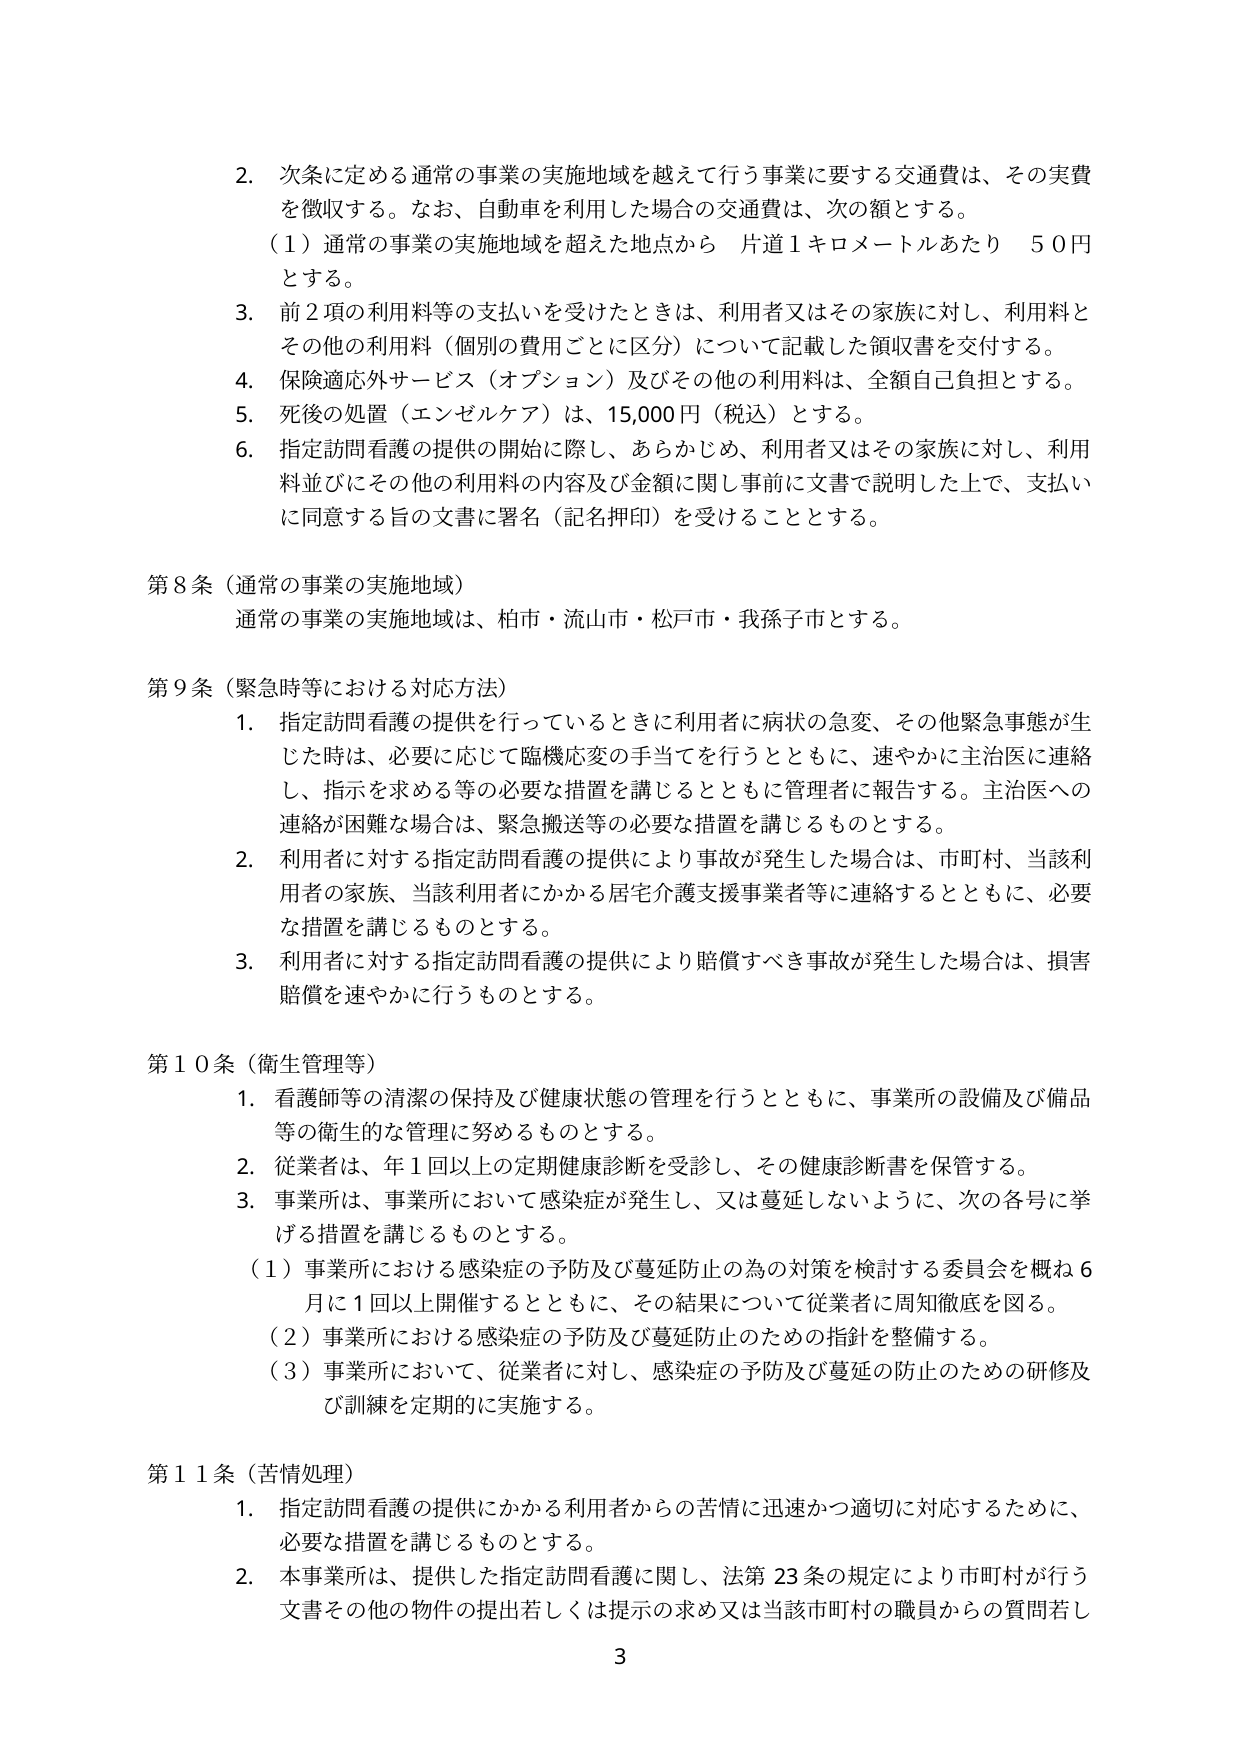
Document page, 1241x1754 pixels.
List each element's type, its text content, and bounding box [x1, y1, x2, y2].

list 保険適応外サービス（オプション）及びその他の利用料は、全額自己負担とする。 [235, 362, 1092, 396]
text 第１０条（衛生管理等） [148, 1046, 1092, 1080]
text 第９条（緊急時等における対応方法） [148, 670, 1092, 704]
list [235, 1558, 1092, 1626]
text （３）事業所において、従業者に対し、感染症の予防及び蔓延の防止のための研修及び訓練を定期的に実施する。 [257, 1353, 1092, 1421]
text （１）事業所における感染症の予防及び蔓延防止の為の対策を検討する委員会を概ね6月に1回以上開催するとともに、その結果について従業者に周知徹底を図る。 [239, 1251, 1092, 1319]
list 前２項の利用料等の支払いを受けたときは、利用者又はその家族に対し、利用料とその他の利用料（個別の費用ごとに区分）について記載した領収書を交付する。 [235, 294, 1092, 362]
list 利用者に対する指定訪問看護の提供により事故が発生した場合は、市町村、当該利用者の家族、当該利用者にかかる居宅介護支援事業者等に連絡するとともに、必要な措置を講じるものとする。 [235, 841, 1092, 943]
list 従業者は、年１回以上の定期健康診断を受診し、その健康診断書を保管する。 [236, 1148, 1092, 1182]
text 第８条（通常の事業の実施地域） [148, 567, 1092, 601]
list 指定訪問看護の提供にかかる利用者からの苦情に迅速かつ適切に対応するために、必要な措置を講じるものとする。 [235, 1490, 1092, 1558]
list 指定訪問看護の提供の開始に際し、あらかじめ、利用者又はその家族に対し、利用料並びにその他の利用料の内容及び金額に関し事前に文書で説明した上で、支払いに同意する旨の文書に署名（記名押印）を受けることとする。 [235, 431, 1092, 533]
list 事業所は、事業所において感染症が発生し、又は蔓延しないように、次の各号に挙げる措置を講じるものとする。 [236, 1182, 1092, 1251]
list 看護師等の清潔の保持及び健康状態の管理を行うとともに、事業所の設備及び備品等の衛生的な管理に努めるものとする。 [236, 1080, 1092, 1148]
text （２）事業所における感染症の予防及び蔓延防止のための指針を整備する。 [148, 1319, 1092, 1353]
list 次条に定める通常の事業の実施地域を越えて行う事業に要する交通費は、その実費を徴収する。なお、自動車を利用した場合の交通費は、次の額とする。 [235, 157, 1092, 226]
list 死後の処置（エンゼルケア）は、15,000円（税込）とする。 [235, 396, 1092, 431]
text 第１１条（苦情処理） [148, 1456, 1092, 1490]
text （１）通常の事業の実施地域を超えた地点から 片道１キロメートルあたり ５０円とする。 [257, 226, 1092, 294]
list 指定訪問看護の提供を行っているときに利用者に病状の急変、その他緊急事態が生じた時は、必要に応じて臨機応変の手当てを行うとともに、速やかに主治医に連絡し、指示を求める等の必要な措置を講じるとともに管理者に報告する。主治医への連絡が困難な場合は、緊急搬送等の必要な措置を講じるものとする。 [235, 704, 1092, 841]
text 通常の事業の実施地域は、柏市・流山市・松戸市・我孫子市とする。 [235, 601, 1092, 636]
list 利用者に対する指定訪問看護の提供により賠償すべき事故が発生した場合は、損害賠償を速やかに行うものとする。 [235, 943, 1092, 1011]
